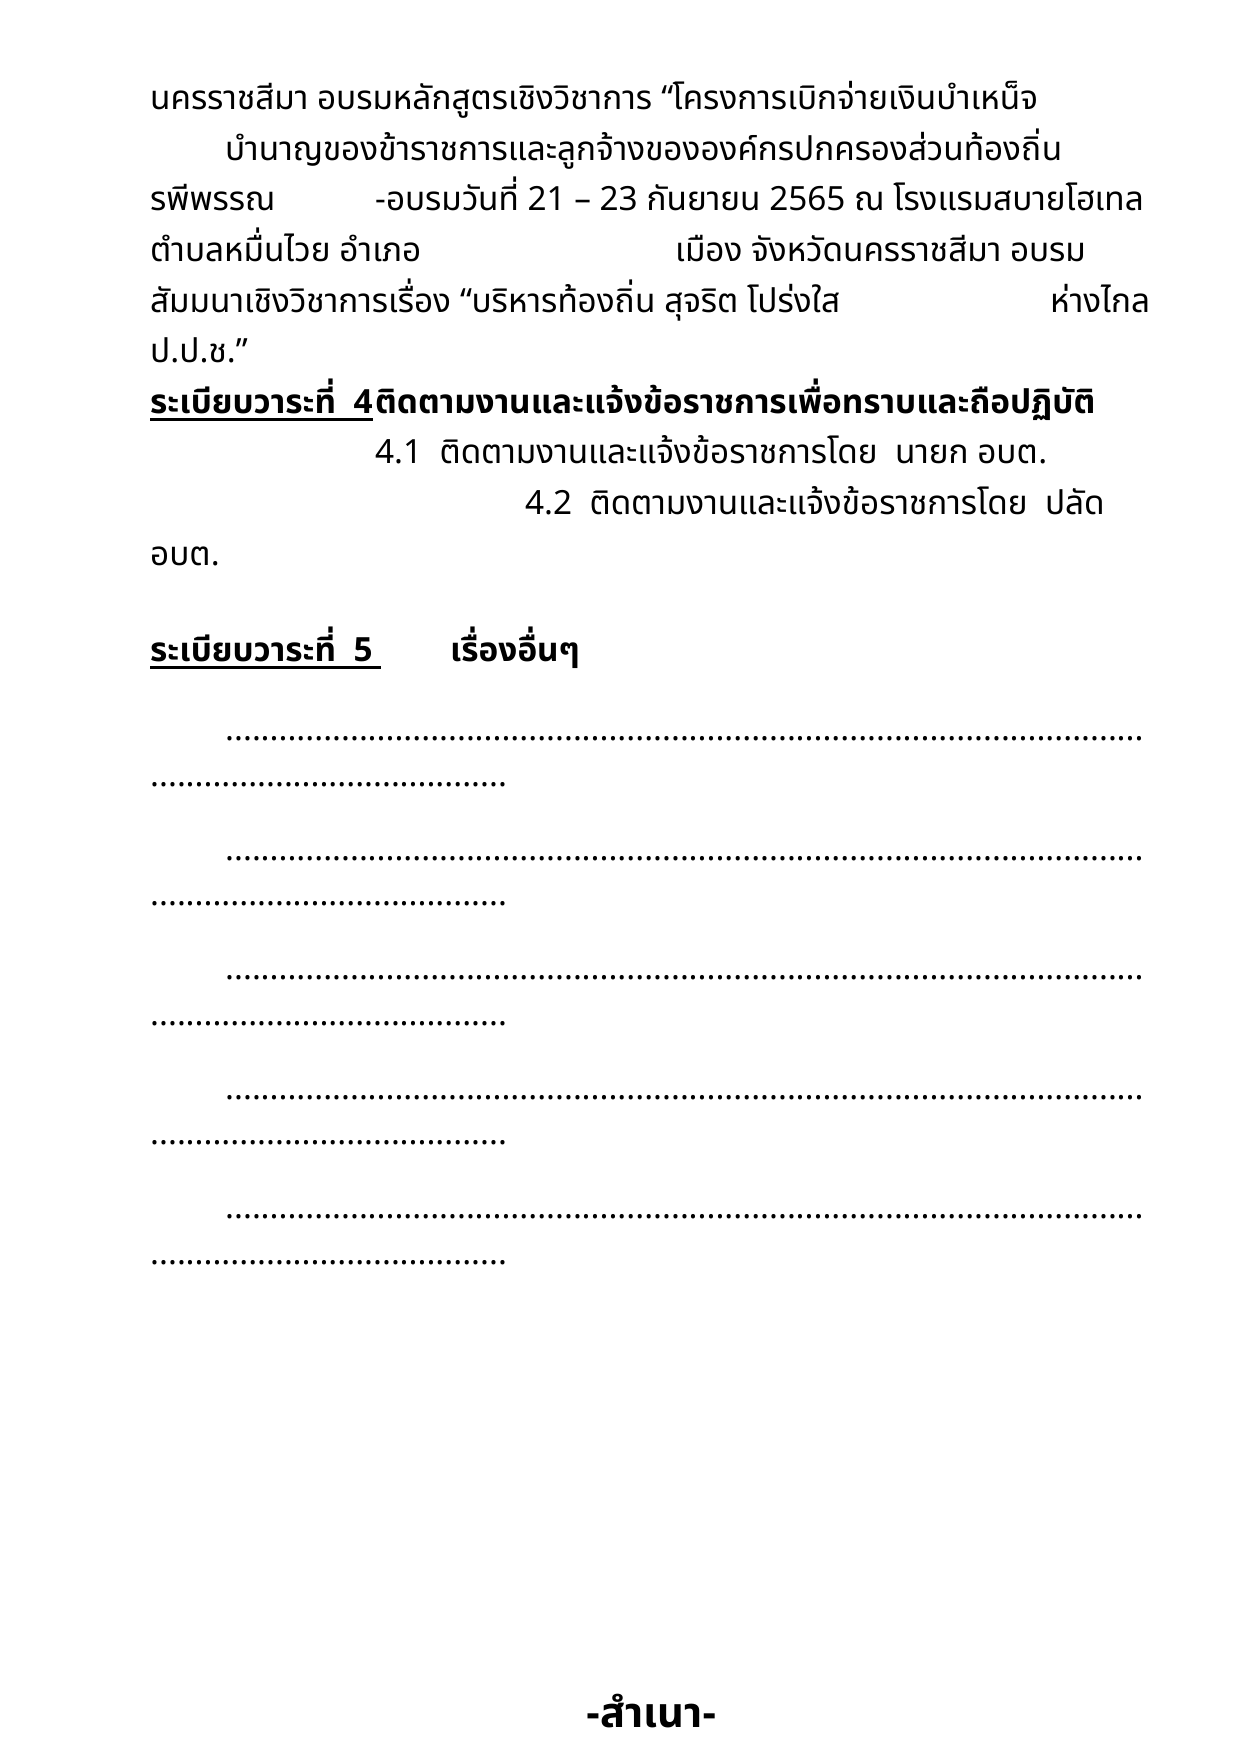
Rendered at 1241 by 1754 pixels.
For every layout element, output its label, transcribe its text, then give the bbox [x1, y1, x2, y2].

text ระเบียบวาระที่ 4 ติดตามงานและแจ้งข้อราชการเพื่อทราบและถือปฏิบัติ [150, 378, 1152, 428]
text -สำเนา- [150, 1683, 1152, 1746]
text รพีพรรณ -อบรมวันที่ 21 – 23 กันยายน 2565 ณ โรงแรมสบายโฮเทล ตำบลหมื่นไวย อำเภอ เมือง จังหวัดนครราชสีมา อบรมสัมมนาเชิงวิชาการเรื่อง “บริหารท้องถิ่น สุจริต โปร่งใส ห่างไกล ป.ป.ช.” [150, 175, 1152, 378]
text ............................................................................................................................................... [150, 1035, 1152, 1154]
text ............................................................................................................................................... [150, 796, 1152, 915]
text ............................................................................................................................................... [150, 676, 1152, 796]
text ระเบียบวาระที่ 5 เรื่องอื่นๆ [150, 626, 1152, 676]
text ............................................................................................................................................... [150, 915, 1152, 1035]
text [150, 74, 1152, 175]
text ............................................................................................................................................... [150, 1154, 1152, 1274]
text 4.1 ติดตามงานและแจ้งข้อราชการโดย นายก อบต. 4.2 ติดตามงานและแจ้งข้อราชการโดย ปลัด อบต. [150, 428, 1152, 580]
